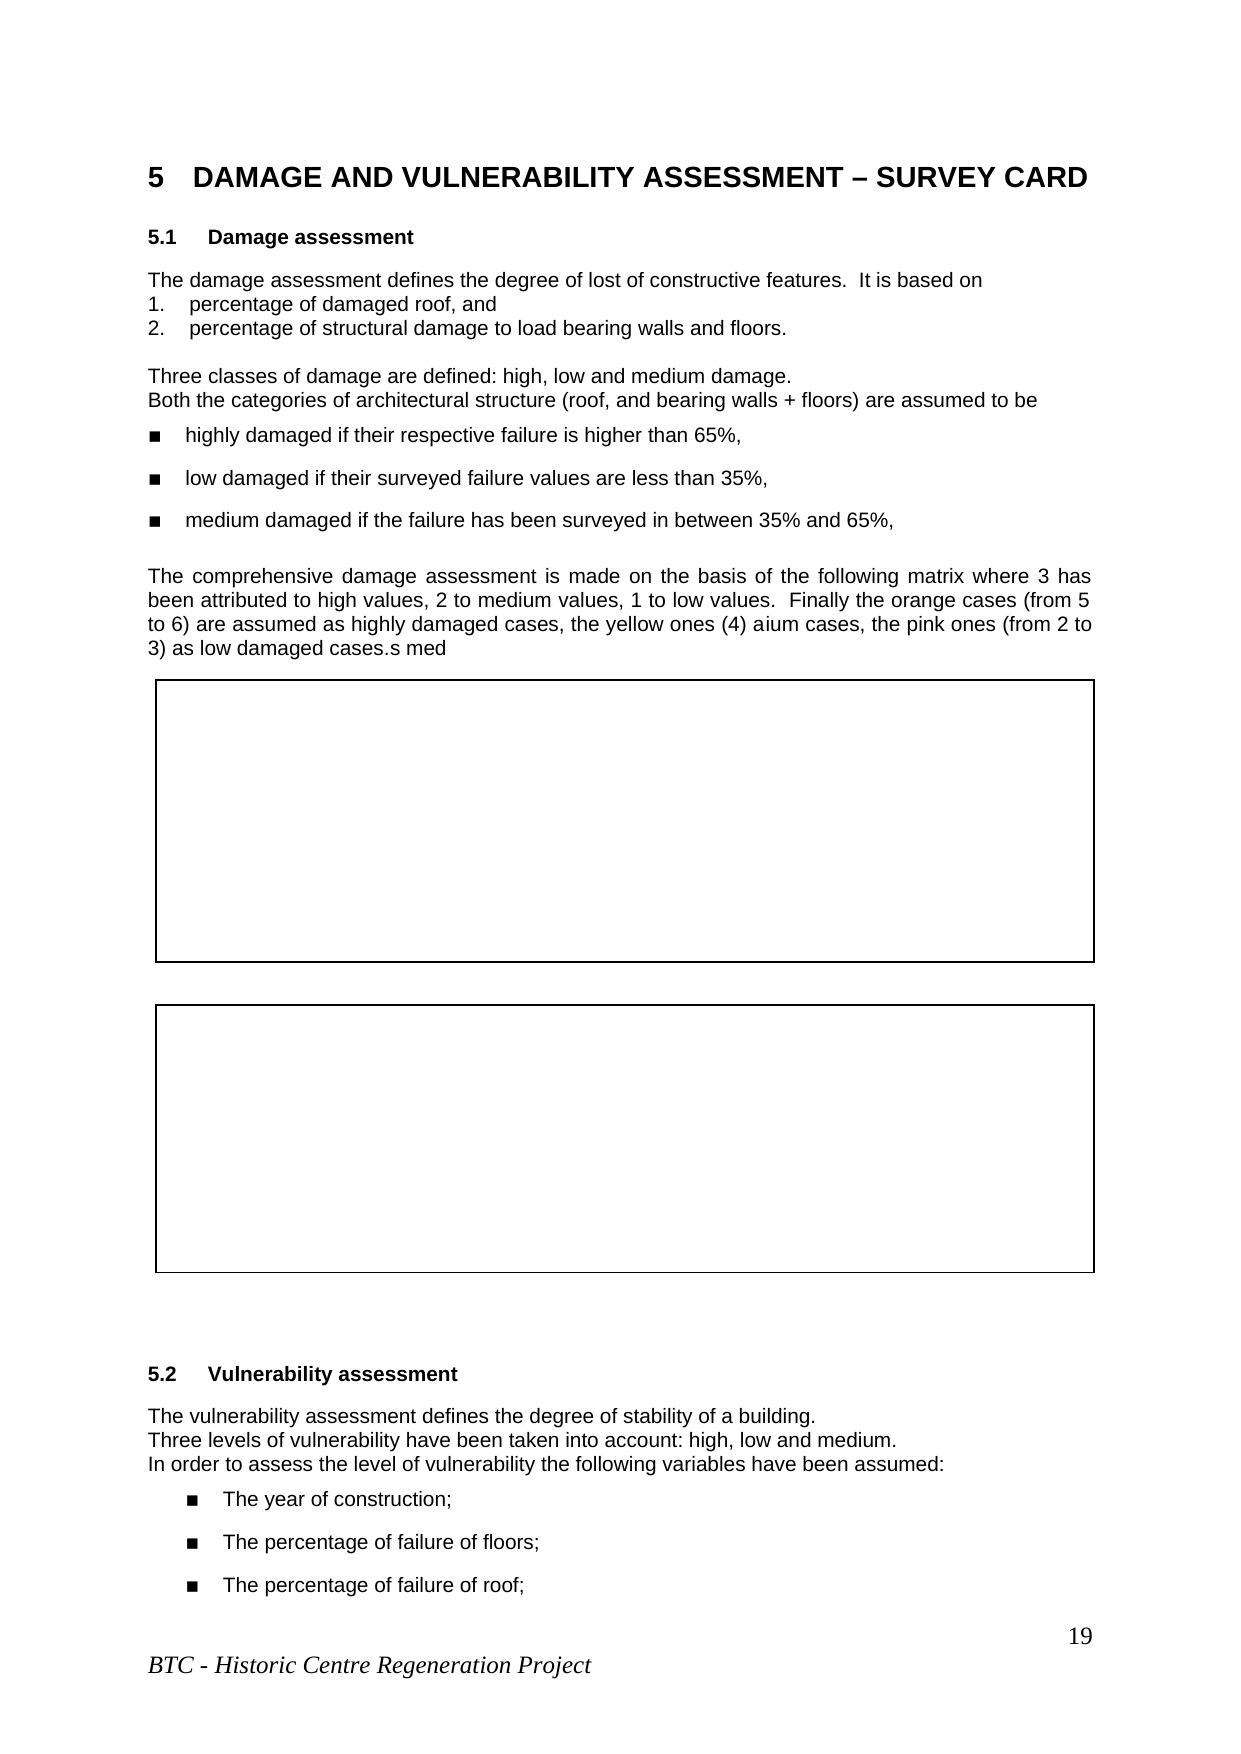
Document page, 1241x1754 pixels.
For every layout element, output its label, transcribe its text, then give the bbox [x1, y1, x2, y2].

text Three levels of vulnerability have been taken into account: high, low and medium. [148, 1428, 1092, 1452]
text Both the categories of architectural structure (roof, and bearing walls + floors) are assumed to be [148, 387, 1092, 411]
list highly damaged if their respective failure is higher than 65%, [148, 411, 1092, 454]
subtitle Damage assessment [148, 225, 1092, 249]
list The percentage of failure of floors; [185, 1519, 1092, 1561]
list The year of construction; [185, 1476, 1092, 1519]
subtitle damage and vulnerability assessment – Survey card [148, 160, 1092, 194]
text The comprehensive damage assessment is made on the basis of the following matrix where 3 has been attributed to high values, 2 to medium values, 1 to low values. Finally the orange cases (from 5 to 6) are assumed as highly damaged cases, the yellow ones (4) aium cases, the pink ones (from 2 to 3) as low damaged cases.s med [148, 563, 1092, 659]
subtitle Vulnerability assessment [148, 1361, 1092, 1385]
list percentage of damaged roof, and [148, 292, 1092, 316]
text In order to assess the level of vulnerability the following variables have been assumed: [148, 1452, 1092, 1476]
list medium damaged if the failure has been surveyed in between 35% and 65%, [148, 497, 1092, 539]
list The percentage of failure of roof; [185, 1561, 1092, 1604]
text The damage assessment defines the degree of lost of constructive features. It is based on [148, 268, 1092, 292]
list percentage of structural damage to load bearing walls and floors. [148, 316, 1092, 339]
text The vulnerability assessment defines the degree of stability of a building. [148, 1404, 1092, 1428]
text Three classes of damage are defined: high, low and medium damage. [148, 363, 1092, 387]
list low damaged if their surveyed failure values are less than 35%, [148, 454, 1092, 497]
